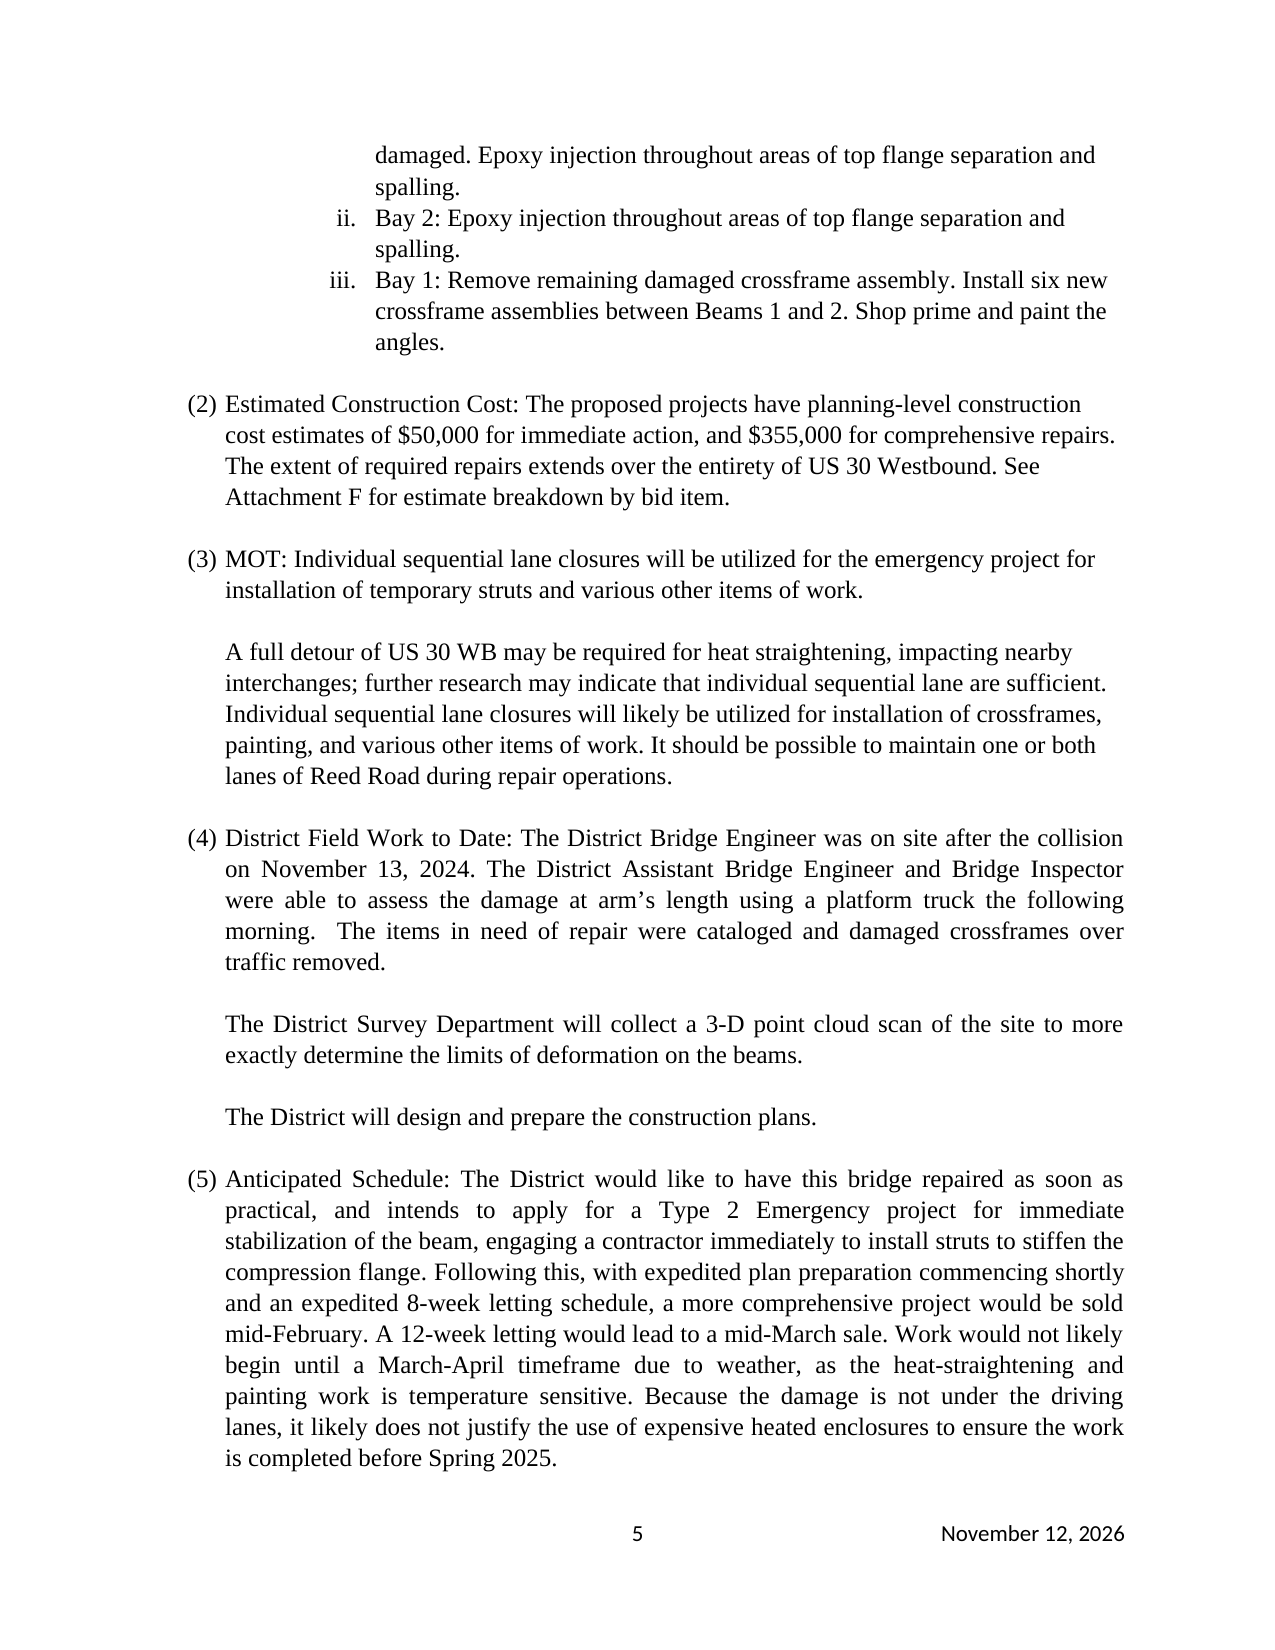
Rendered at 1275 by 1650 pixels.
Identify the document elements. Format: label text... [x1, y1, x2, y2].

list Estimated Construction Cost: The proposed projects have planning-level construction cost estimates of $50,000 for immediate action, and $355,000 for comprehensive repairs. The extent of required repairs extends over the entirety of US 30 Westbound. See Attachment F for estimate breakdown by bid item. [187, 389, 1125, 511]
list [356, 141, 1125, 200]
list The District Survey Department will collect a 3-D point cloud scan of the site to more exactly determine the limits of deformation on the beams. [225, 1009, 1125, 1069]
list Bay 1: Remove remaining damaged crossframe assembly. Install six new crossframe assemblies between Beams 1 and 2. Shop prime and paint the angles. [356, 265, 1125, 356]
list MOT: Individual sequential lane closures will be utilized for the emergency project for installation of temporary struts and various other items of work. A full detour of US 30 WB may be required for heat straightening, impacting nearby interchanges; further research may indicate that individual sequential lane are sufficient. Individual sequential lane closures will likely be utilized for installation of crossframes, painting, and various other items of work. It should be possible to maintain one or both lanes of Reed Road during repair operations. [187, 544, 1125, 820]
list District Field Work to Date: The District Bridge Engineer was on site after the collision on November 13, 2024. The District Assistant Bridge Engineer and Bridge Inspector were able to assess the damage at arm’s length using a platform truck the following morning. The items in need of repair were cataloged and damaged crossframes over traffic removed. [187, 823, 1125, 976]
list The District will design and prepare the construction plans. [225, 1102, 1125, 1131]
list Anticipated Schedule: The District would like to have this bridge repaired as soon as practical, and intends to apply for a Type 2 Emergency project for immediate stabilization of the beam, engaging a contractor immediately to install struts to stiffen the compression flange. Following this, with expedited plan preparation commencing shortly and an expedited 8-week letting schedule, a more comprehensive project would be sold mid-February. A 12-week letting would lead to a mid-March sale. Work would not likely begin until a March-April timeframe due to weather, as the heat-straightening and painting work is temperature sensitive. Because the damage is not under the driving lanes, it likely does not justify the use of expensive heated enclosures to ensure the work is completed before Spring 2025. [187, 1164, 1125, 1472]
list Bay 2: Epoxy injection throughout areas of top flange separation and spalling. [356, 203, 1125, 262]
